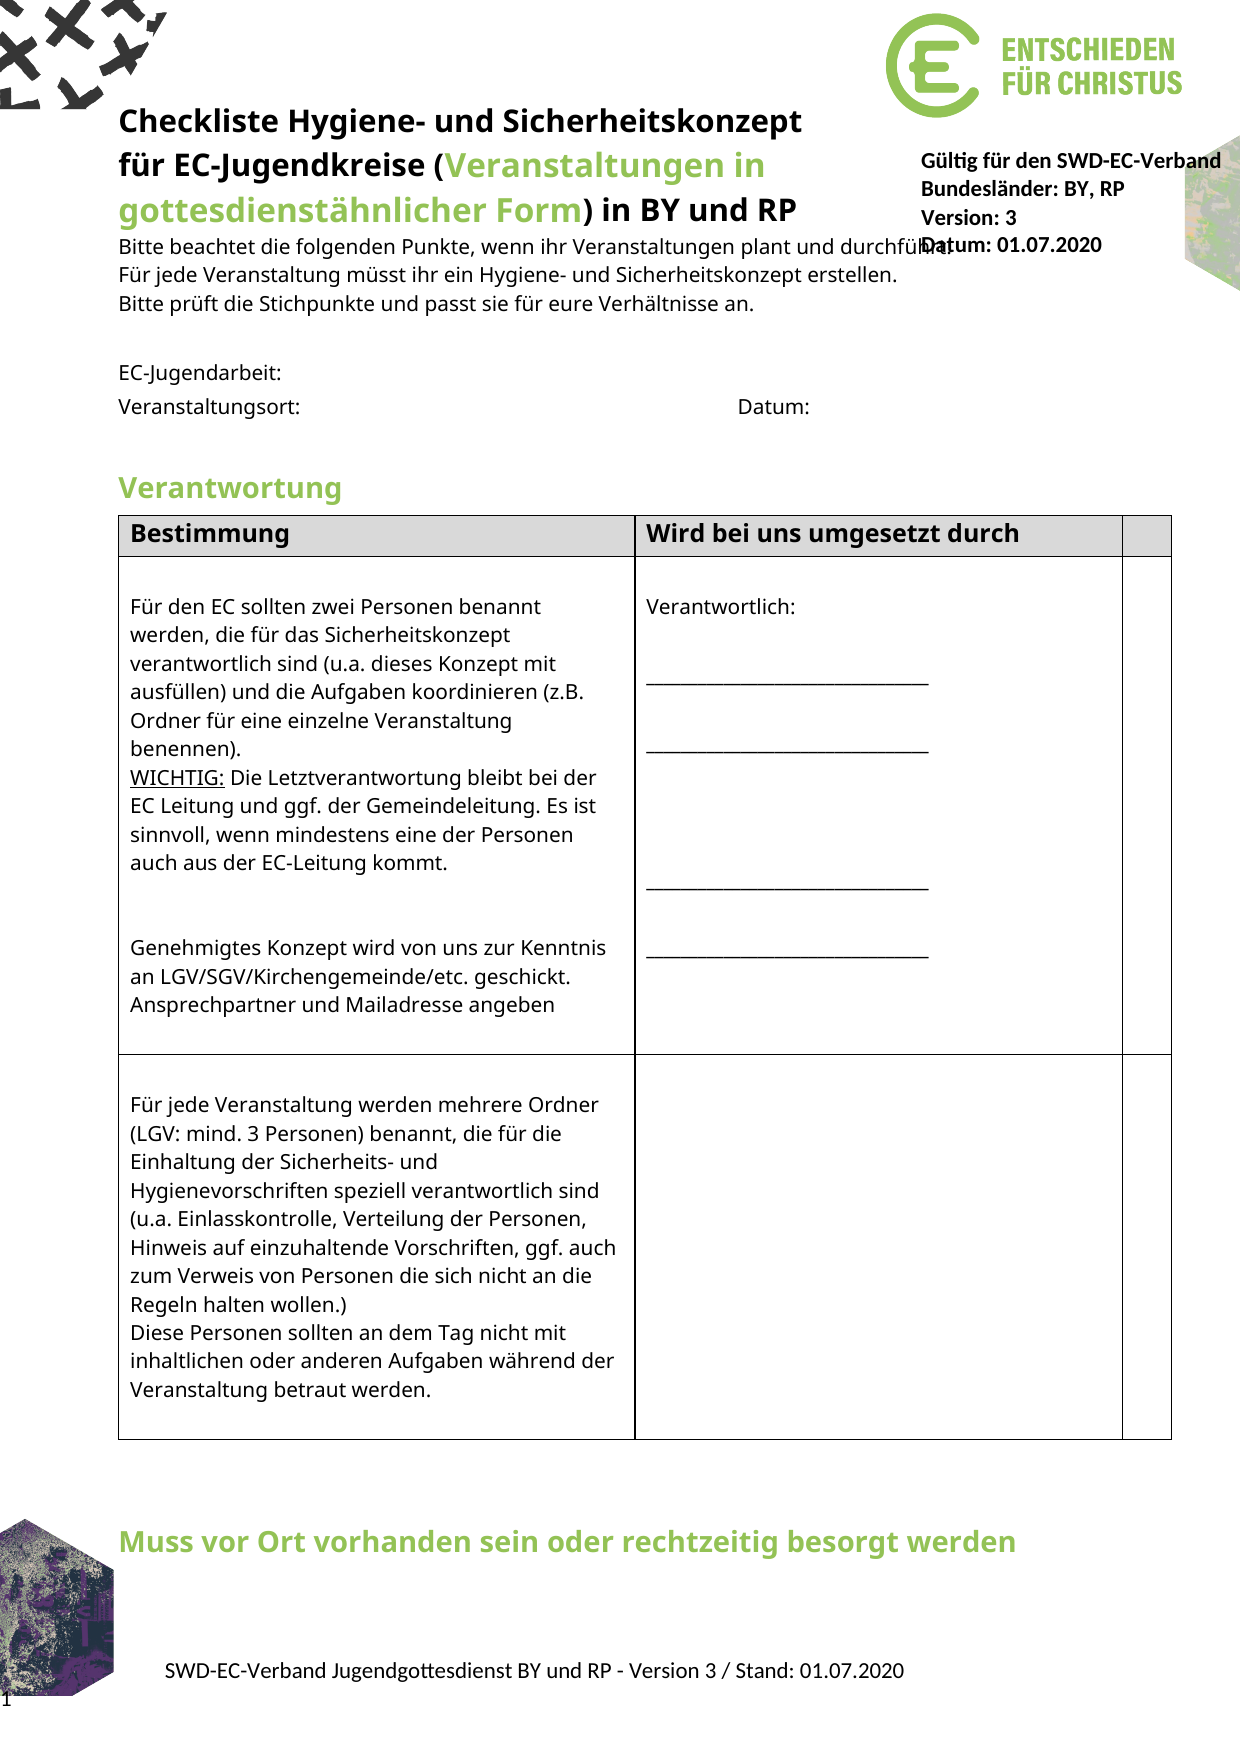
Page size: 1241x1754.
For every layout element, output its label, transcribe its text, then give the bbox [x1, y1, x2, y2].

table_header Wird bei uns umgesetzt durch [636, 516, 1122, 556]
text Veranstaltungsort: Datum: [118, 392, 1181, 421]
text Checkliste Hygiene- und Sicherheitskonzept für EC-Jugendkreise (Veranstaltungen in [118, 59, 1240, 187]
table_cell Für den EC sollten zwei Personen benannt werden, die für das Sicherheitskonzept verantwortlich sind (u.a. dieses Konzept mit ausfüllen) und die Aufgaben koordinieren (z.B. Ordner für eine einzelne Veranstaltung benennen). WICHTIG: Die Letztverantwortung bleibt bei der EC Leitung und ggf. der Gemeindeleitung. Es ist sinnvoll, wenn mindestens eine der Personen auch aus der EC-Leitung kommt. Genehmigtes Konzept wird von uns zur Kenntnis an LGV/SGV/Kirchengemeinde/etc. geschickt. Ansprechpartner und Mailadresse angeben [119, 557, 634, 1054]
table_cell Für jede Veranstaltung werden mehrere Ordner (LGV: mind. 3 Personen) benannt, die für die Einhaltung der Sicherheits- und Hygienevorschriften speziell verantwortlich sind (u.a. Einlasskontrolle, Verteilung der Personen, Hinweis auf einzuhaltende Vorschriften, ggf. auch zum Verweis von Personen die sich nicht an die Regeln halten wollen.) Diese Personen sollten an dem Tag nicht mit inhaltlichen oder anderen Aufgaben während der Veranstaltung betraut werden. [119, 1055, 634, 1439]
table_cell [1123, 557, 1171, 1054]
text Bitte beachtet die folgenden Punkte, wenn ihr Veranstaltungen plant und durchführt. Für jede Veranstaltung müsst ihr ein Hygiene- und Sicherheitskonzept erstellen. Bitte prüft die Stichpunkte und passt sie für eure Verhältnisse an. [118, 232, 1240, 317]
table_header [1123, 516, 1171, 556]
text Verantwortung [118, 467, 1240, 507]
text Muss vor Ort vorhanden sein oder rechtzeitig besorgt werden [118, 1522, 1240, 1561]
table_cell Verantwortlich: _________________________________ _________________________________ _________________________________ _________________________________ [636, 557, 1122, 1054]
table_header Bestimmung [119, 516, 634, 556]
table_cell [636, 1055, 1122, 1439]
picture [0, 0, 1240, 1696]
table_cell [1123, 1055, 1171, 1439]
text gottesdienstähnlicher Form) in BY und RP [118, 187, 1240, 232]
text EC-Jugendarbeit: [118, 358, 1181, 387]
